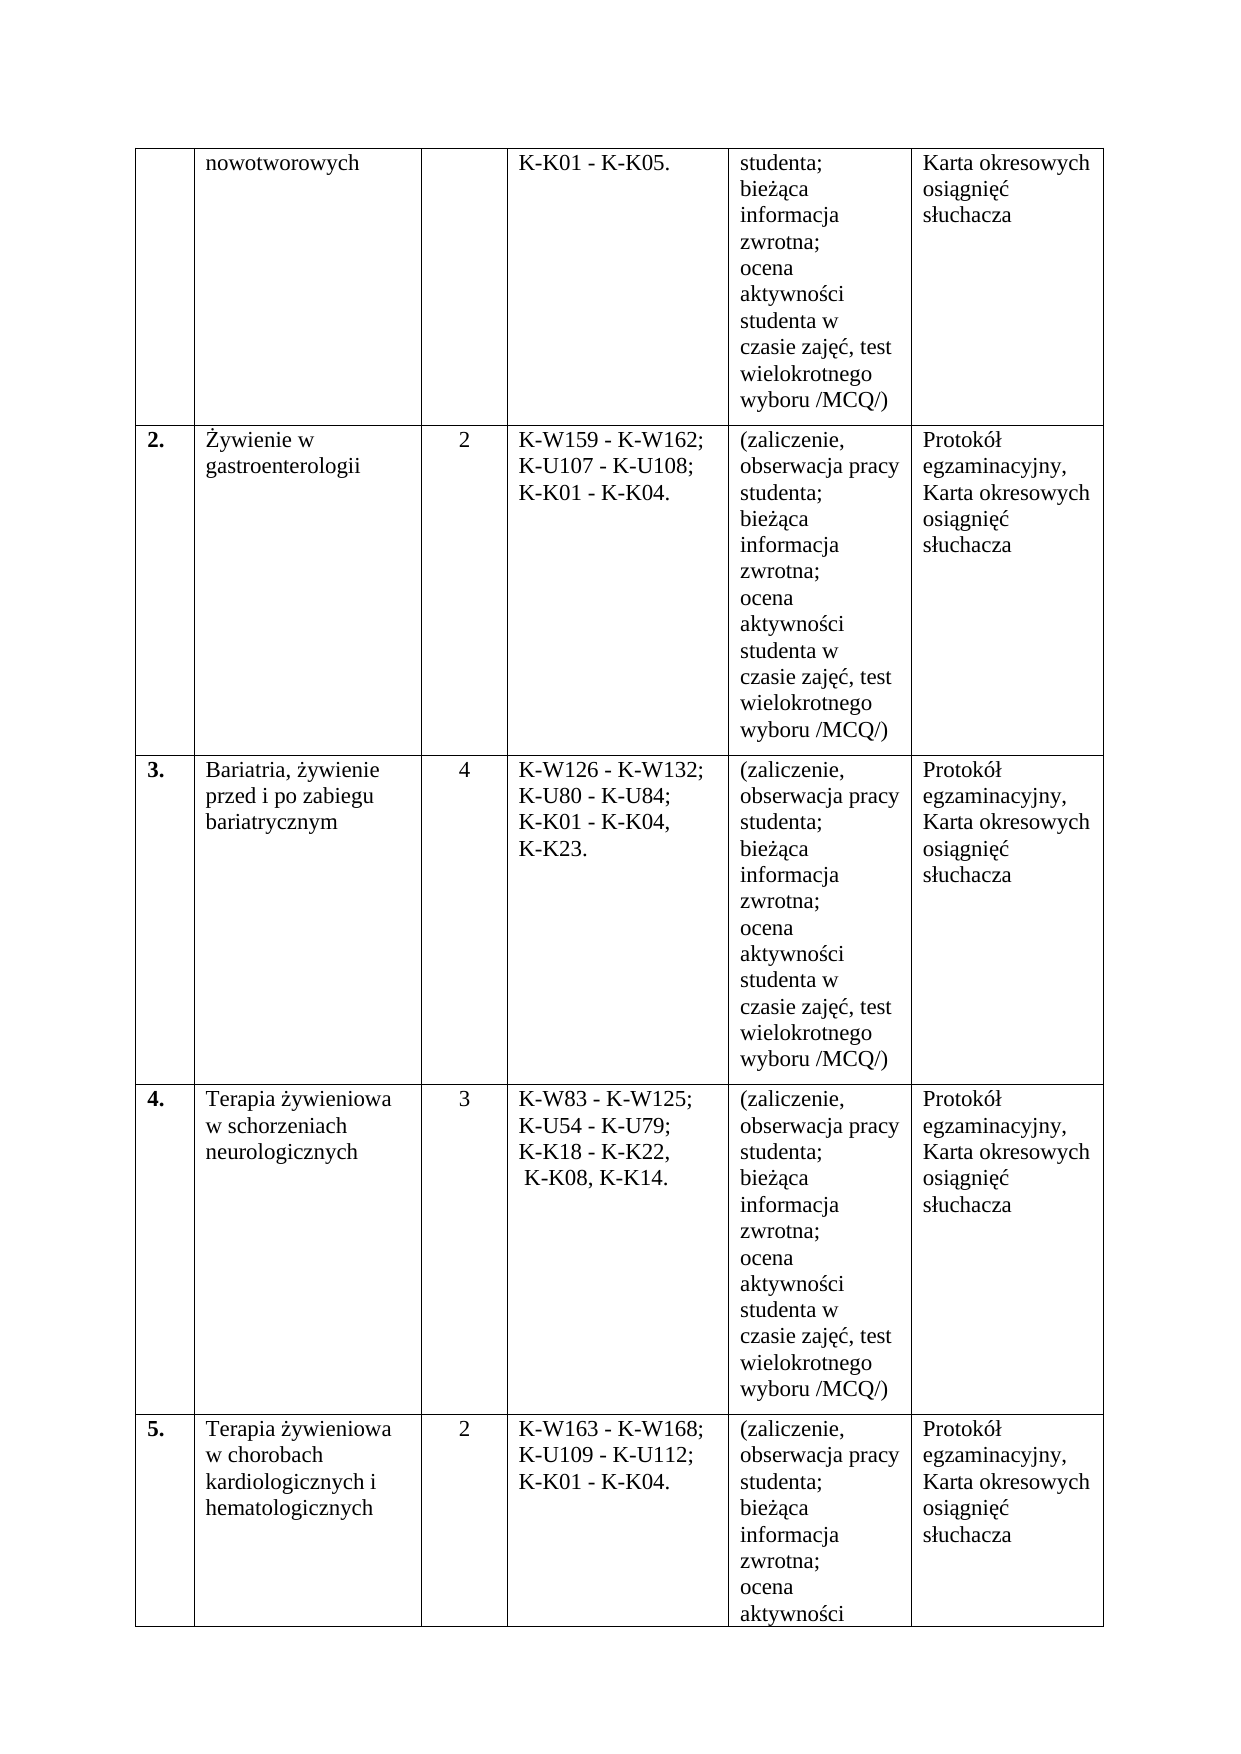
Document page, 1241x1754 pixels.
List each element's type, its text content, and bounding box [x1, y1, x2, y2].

table_cell (zaliczenie, obserwacja pracy studenta; bieżąca informacja zwrotna; ocena aktywności studenta w czasie zajęć, test wielokrotnego wyboru /MCQ/) [729, 1085, 911, 1414]
table_cell 2. [136, 426, 194, 754]
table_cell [912, 1415, 1103, 1626]
table_cell 2 [422, 426, 507, 754]
table_cell K-W126 - K-W132; K-U80 - K-U84; K-K01 - K-K04, K-K23. [508, 756, 728, 1084]
table_cell Protokół egzaminacyjny, Karta okresowych osiągnięć słuchacza [912, 756, 1103, 1084]
table_cell 3. [136, 756, 194, 1084]
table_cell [508, 1415, 728, 1626]
table_cell K-W159 - K-W162; K-U107 - K-U108; K-K01 - K-K04. [508, 426, 728, 754]
table_cell 2 [422, 149, 507, 425]
table_cell 3 [422, 1085, 507, 1414]
table_cell (zaliczenie, obserwacja pracy studenta; bieżąca informacja zwrotna; ocena aktywności studenta w czasie zajęć, test wielokrotnego wyboru /MCQ/) [729, 756, 911, 1084]
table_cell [729, 149, 911, 425]
table_cell (zaliczenie, obserwacja pracy studenta; bieżąca informacja zwrotna; ocena aktywności studenta w czasie zajęć, test wielokrotnego wyboru /MCQ/) [729, 426, 911, 754]
table_cell Terapia żywieniowa w schorzeniach neurologicznych [195, 1085, 421, 1414]
table_cell K-W83 - K-W125; K-U54 - K-U79; K-K18 - K-K22, K-K08, K-K14. [508, 1085, 728, 1414]
table_cell Protokół egzaminacyjny, Karta okresowych osiągnięć słuchacza [912, 426, 1103, 754]
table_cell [912, 149, 1103, 425]
table_cell 5. [136, 1415, 194, 1626]
table_cell 4. [136, 1085, 194, 1414]
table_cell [508, 149, 728, 425]
table_cell Bariatria, żywienie przed i po zabiegu bariatrycznym [195, 756, 421, 1084]
table_cell Protokół egzaminacyjny, Karta okresowych osiągnięć słuchacza [912, 1085, 1103, 1414]
table_cell 4 [422, 756, 507, 1084]
table_cell 1. [136, 149, 194, 425]
table_cell 2 [422, 1415, 507, 1626]
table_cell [195, 1415, 421, 1626]
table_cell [729, 1415, 911, 1626]
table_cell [195, 149, 421, 425]
table_cell Żywienie w gastroenterologii [195, 426, 421, 754]
